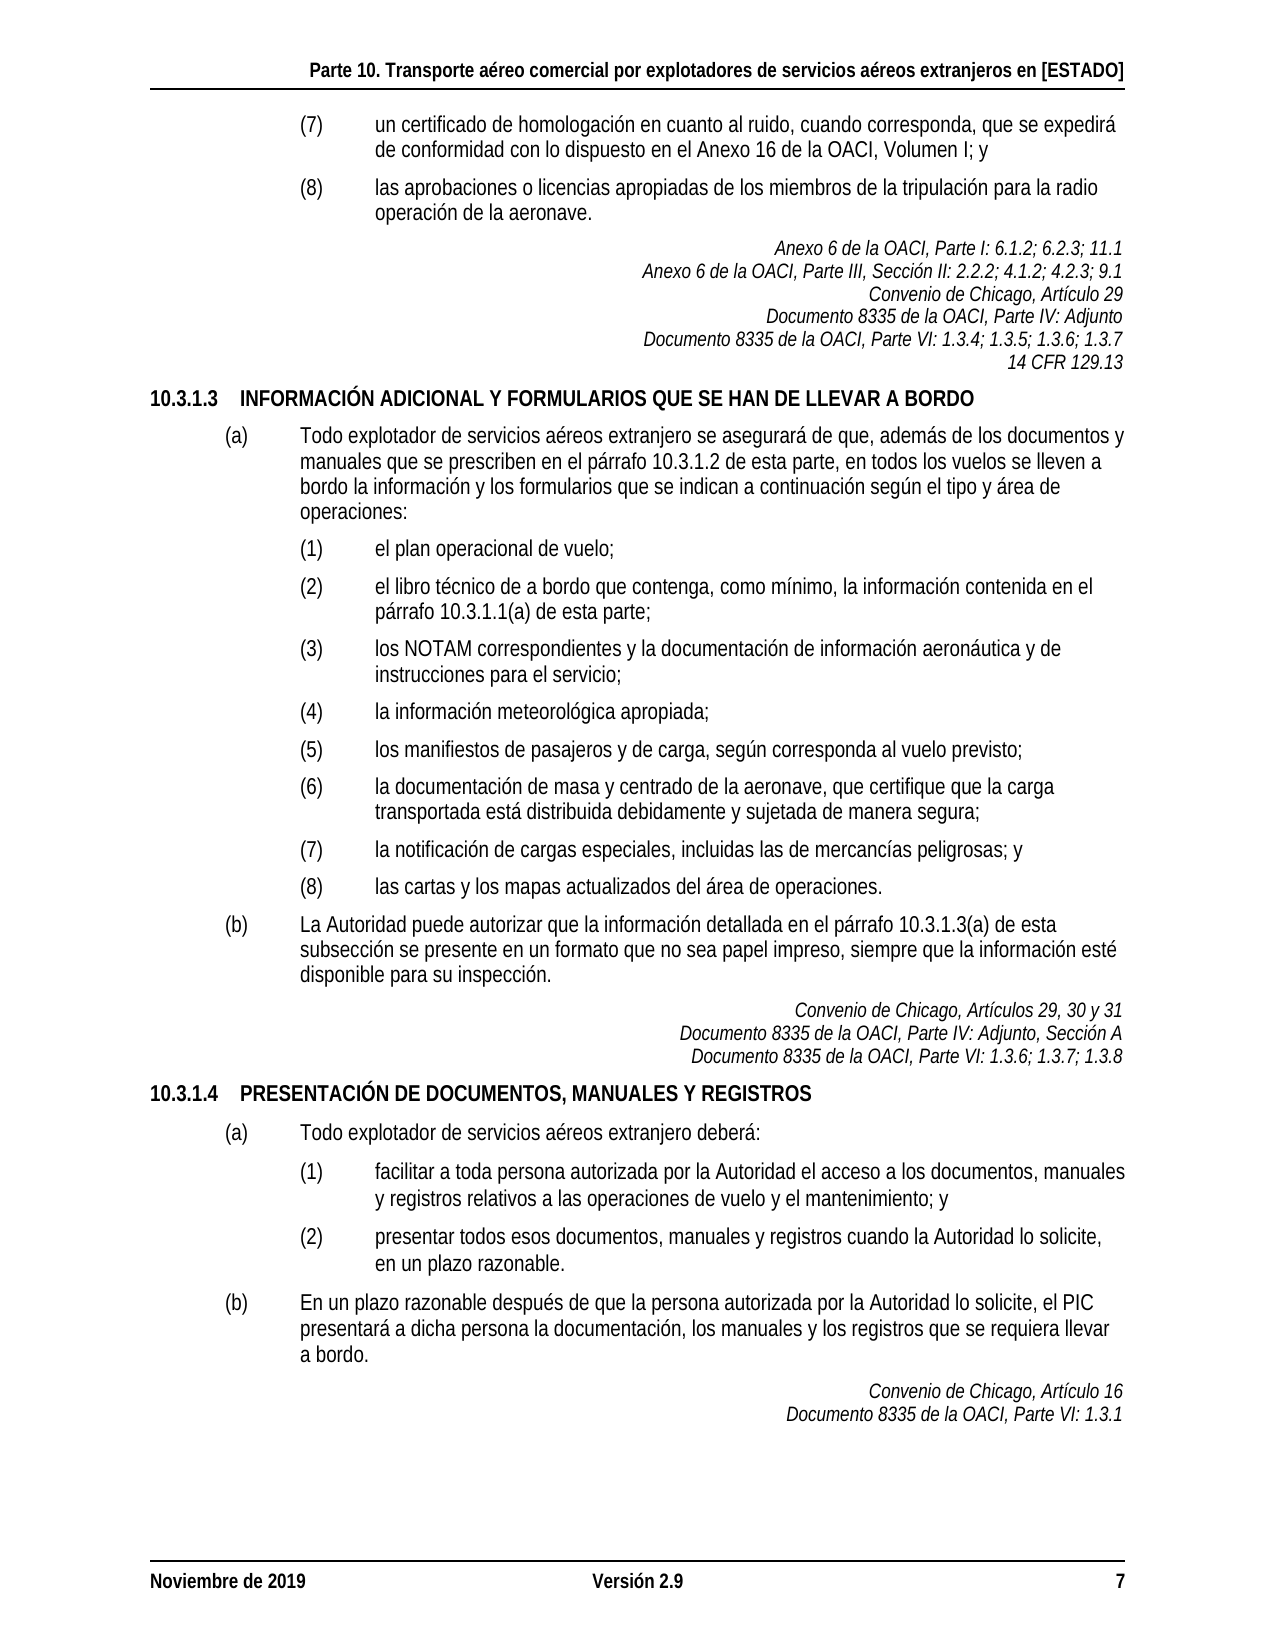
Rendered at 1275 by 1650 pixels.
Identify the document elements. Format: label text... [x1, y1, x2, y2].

text la notificación de cargas especiales, incluidas las de mercancías peligrosas; y [300, 837, 1125, 862]
text Documento 8335 de la OACI, Parte IV: Adjunto, Sección A [150, 1022, 1125, 1045]
text las aprobaciones o licencias apropiadas de los miembros de la tripulación para la radio operación de la aeronave. [300, 175, 1125, 225]
text Convenio de Chicago, Artículo 29 [150, 283, 1125, 306]
text 14 CFR 129.13 [150, 351, 1125, 374]
text los manifiestos de pasajeros y de carga, según corresponda al vuelo previsto; [300, 737, 1125, 762]
text La Autoridad puede autorizar que la información detallada en el párrafo 10.3.1.3(a) de esta subsección se presente en un formato que no sea papel impreso, siempre que la información esté disponible para su inspección. [225, 912, 1125, 987]
text Documento 8335 de la OACI, Parte VI: 1.3.6; 1.3.7; 1.3.8 [150, 1045, 1125, 1068]
text En un plazo razonable después de que la persona autorizada por la Autoridad lo solicite, el PIC presentará a dicha persona la documentación, los manuales y los registros que se requiera llevar a bordo. [225, 1288, 1125, 1368]
list Todo explotador de servicios aéreos extranjero se asegurará de que, además de los documentos y manuales que se prescriben en el párrafo 10.3.1.2 de esta parte, en todos los vuelos se lleven a bordo la información y los formularios que se indican a continuación según el tipo y área de operaciones: [225, 424, 1125, 524]
list Todo explotador de servicios aéreos extranjero deberá: [225, 1119, 1125, 1146]
text las cartas y los mapas actualizados del área de operaciones. [300, 874, 1125, 899]
text Documento 8335 de la OACI, Parte IV: Adjunto [150, 306, 1125, 328]
subtitle INFORMACIÓN ADICIONAL Y FORMULARIOS QUE SE HAN DE LLEVAR A BORDO [150, 386, 1125, 411]
text Convenio de Chicago, Artículos 29, 30 y 31 [150, 1000, 1125, 1022]
list facilitar a toda persona autorizada por la Autoridad el acceso a los documentos, manuales y registros relativos a las operaciones de vuelo y el mantenimiento; y [300, 1158, 1125, 1211]
subtitle PRESENTACIÓN DE DOCUMENTOS, MANUALES Y REGISTROS [150, 1080, 1125, 1107]
text presentar todos esos documentos, manuales y registros cuando la Autoridad lo solicite, en un plazo razonable. [300, 1223, 1125, 1276]
text Documento 8335 de la OACI, Parte VI: 1.3.1 [150, 1403, 1125, 1426]
text Documento 8335 de la OACI, Parte VI: 1.3.4; 1.3.5; 1.3.6; 1.3.7 [150, 328, 1125, 351]
text Convenio de Chicago, Artículo 16 [150, 1380, 1125, 1403]
text el libro técnico de a bordo que contenga, como mínimo, la información contenida en el párrafo 10.3.1.1(a) de esta parte; [300, 574, 1125, 624]
text la información meteorológica apropiada; [300, 699, 1125, 724]
text Anexo 6 de la OACI, Parte III, Sección II: 2.2.2; 4.1.2; 4.2.3; 9.1 [150, 260, 1125, 283]
text la documentación de masa y centrado de la aeronave, que certifique que la carga transportada está distribuida debidamente y sujetada de manera segura; [300, 774, 1125, 824]
text un certificado de homologación en cuanto al ruido, cuando corresponda, que se expedirá de conformidad con lo dispuesto en el Anexo 16 de la OACI, Volumen I; y [300, 112, 1125, 163]
list el plan operacional de vuelo; [300, 537, 1125, 562]
text Anexo 6 de la OACI, Parte I: 6.1.2; 6.2.3; 11.1 [150, 238, 1125, 260]
text los NOTAM correspondientes y la documentación de información aeronáutica y de instrucciones para el servicio; [300, 637, 1125, 687]
